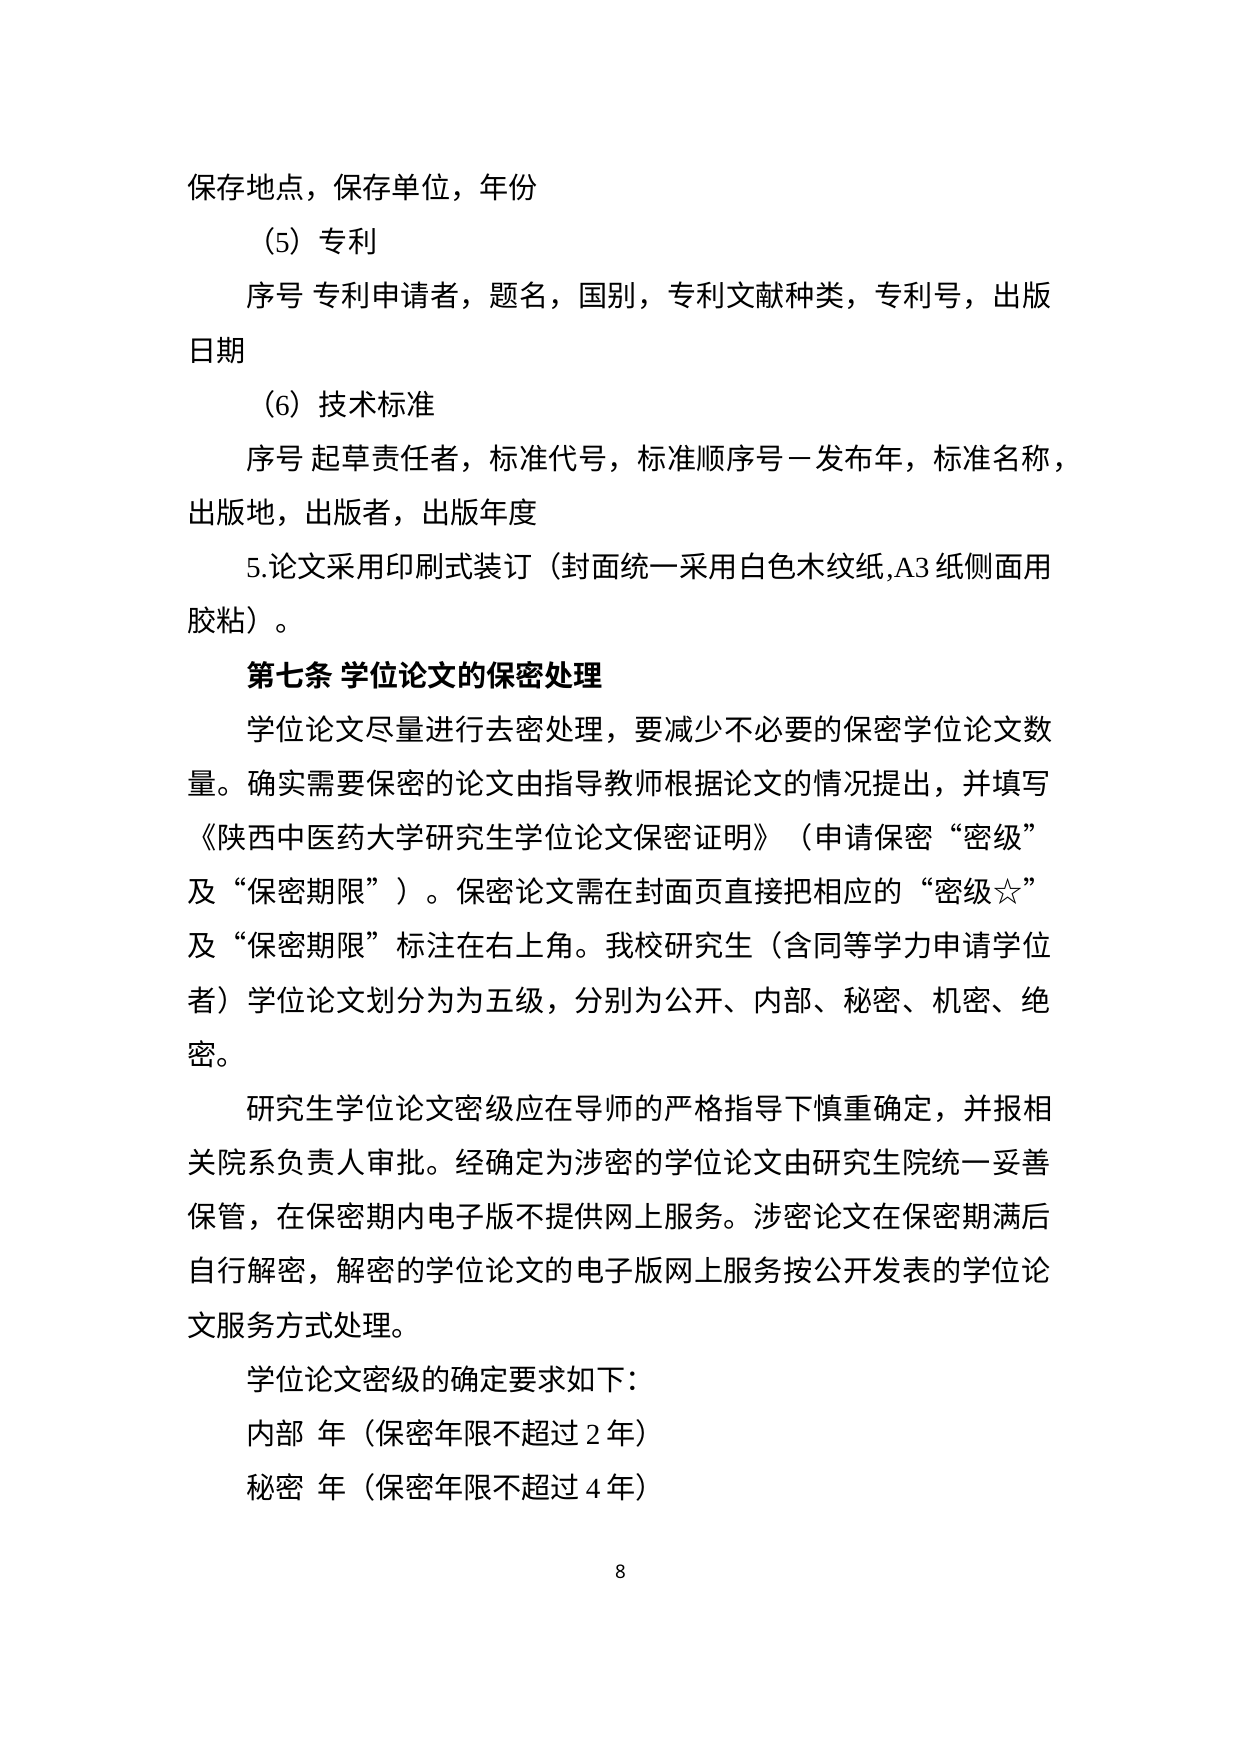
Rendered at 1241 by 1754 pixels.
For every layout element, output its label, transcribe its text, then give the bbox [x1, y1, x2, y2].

text 内部 年（保密年限不超过2年） [187, 1401, 1053, 1455]
text 学位论文密级的确定要求如下： [187, 1347, 1053, 1401]
text 5.论文采用印刷式装订（封面统一采用白色木纹纸,A3纸侧面用胶粘）。 [187, 534, 1053, 643]
text 第七条 学位论文的保密处理 [187, 643, 1053, 697]
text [187, 155, 1053, 209]
text （5）专利 [187, 209, 1053, 263]
text 序号 起草责任者，标准代号，标准顺序号－发布年，标准名称，出版地，出版者，出版年度 [187, 426, 1053, 534]
text 序号 专利申请者，题名，国别，专利文献种类，专利号，出版日期 [187, 263, 1053, 372]
text 学位论文尽量进行去密处理，要减少不必要的保密学位论文数量。确实需要保密的论文由指导教师根据论文的情况提出，并填写《陕西中医药大学研究生学位论文保密证明》（申请保密“密级”及“保密期限”）。保密论文需在封面页直接把相应的“密级☆”及“保密期限”标注在右上角。我校研究生（含同等学力申请学位者）学位论文划分为为五级，分别为公开、内部、秘密、机密、绝密。 [187, 697, 1053, 1076]
text （6）技术标准 [187, 372, 1053, 426]
text 秘密 年（保密年限不超过4年） [187, 1455, 1053, 1509]
text 研究生学位论文密级应在导师的严格指导下慎重确定，并报相关院系负责人审批。经确定为涉密的学位论文由研究生院统一妥善保管，在保密期内电子版不提供网上服务。涉密论文在保密期满后自行解密，解密的学位论文的电子版网上服务按公开发表的学位论文服务方式处理。 [187, 1076, 1053, 1347]
